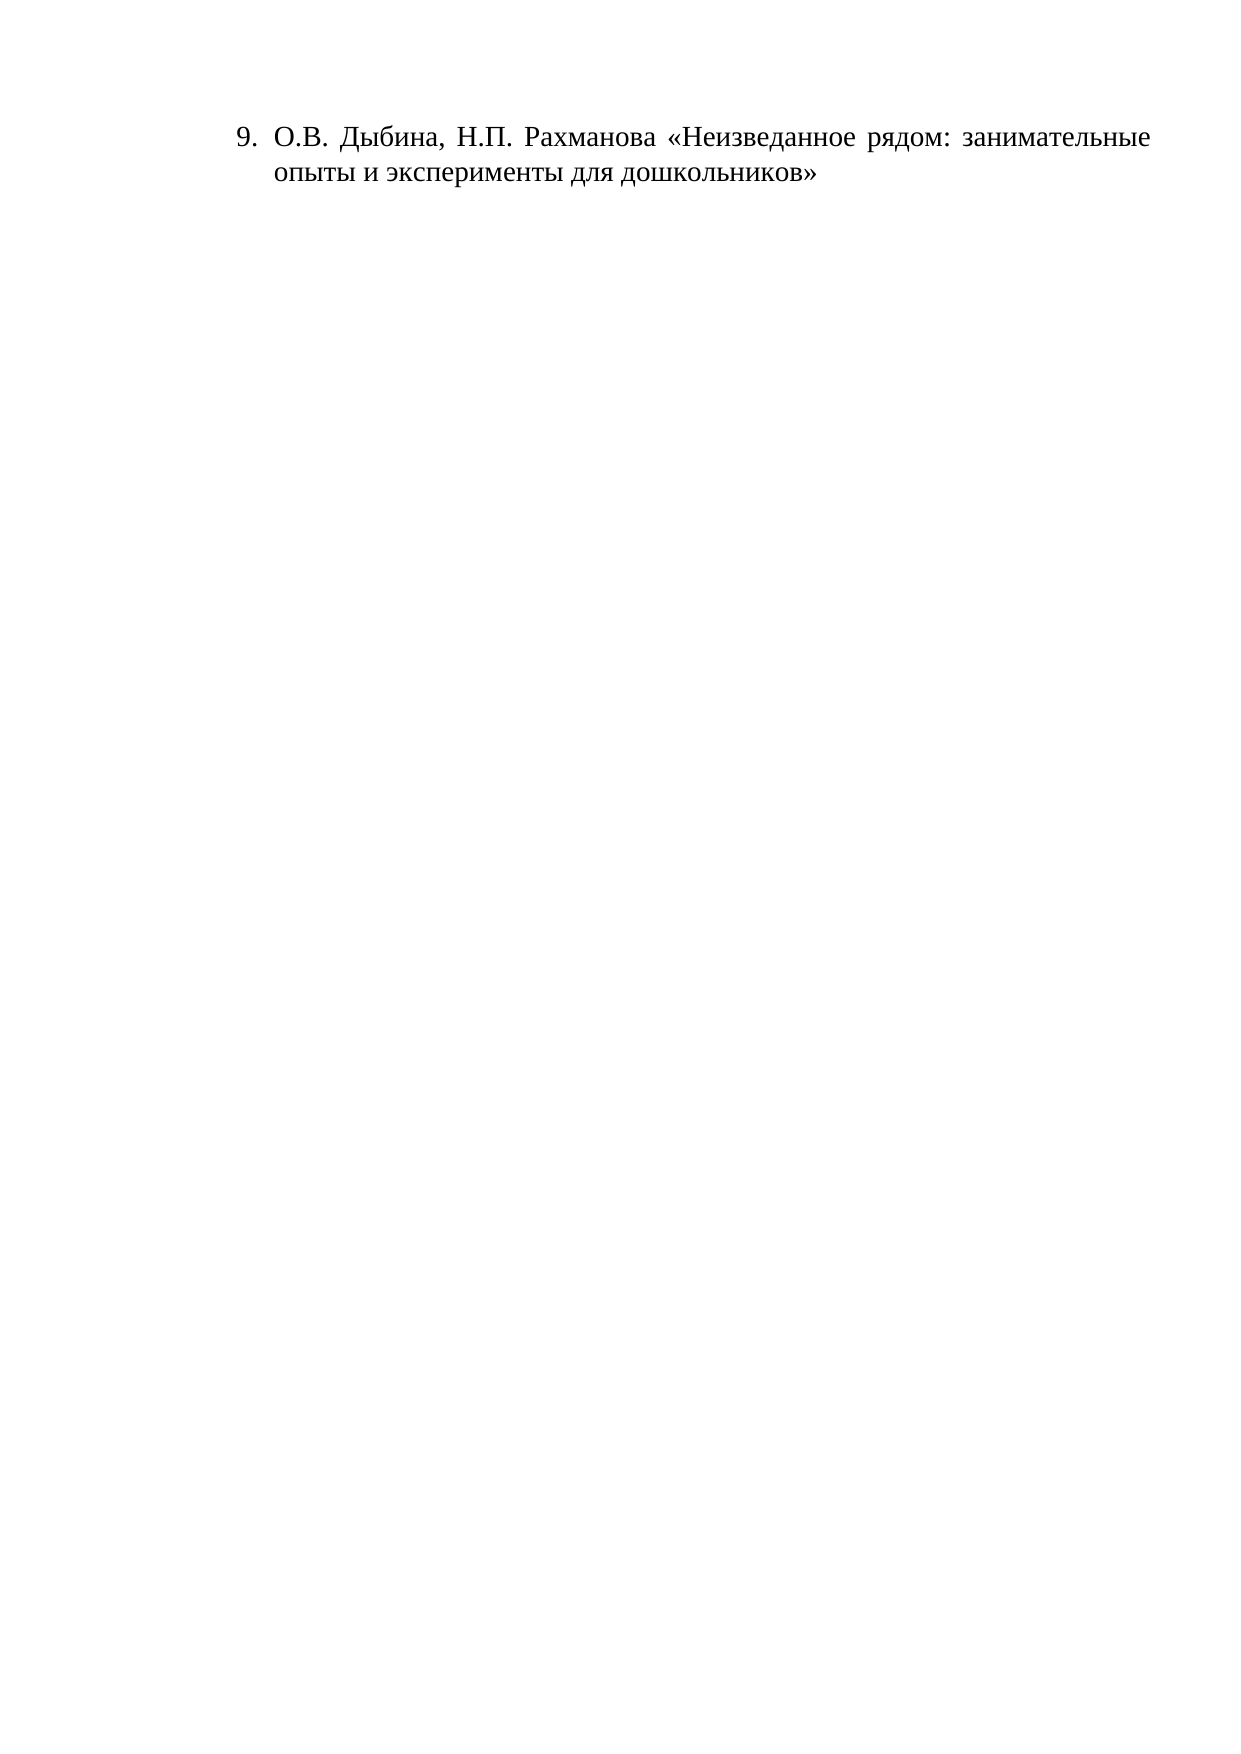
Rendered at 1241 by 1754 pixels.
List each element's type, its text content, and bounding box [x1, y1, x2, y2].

list О.В. Дыбина, Н.П. Рахманова «Неизведанное рядом: занимательные опыты и эксперименты для дошкольников» [236, 118, 1152, 188]
